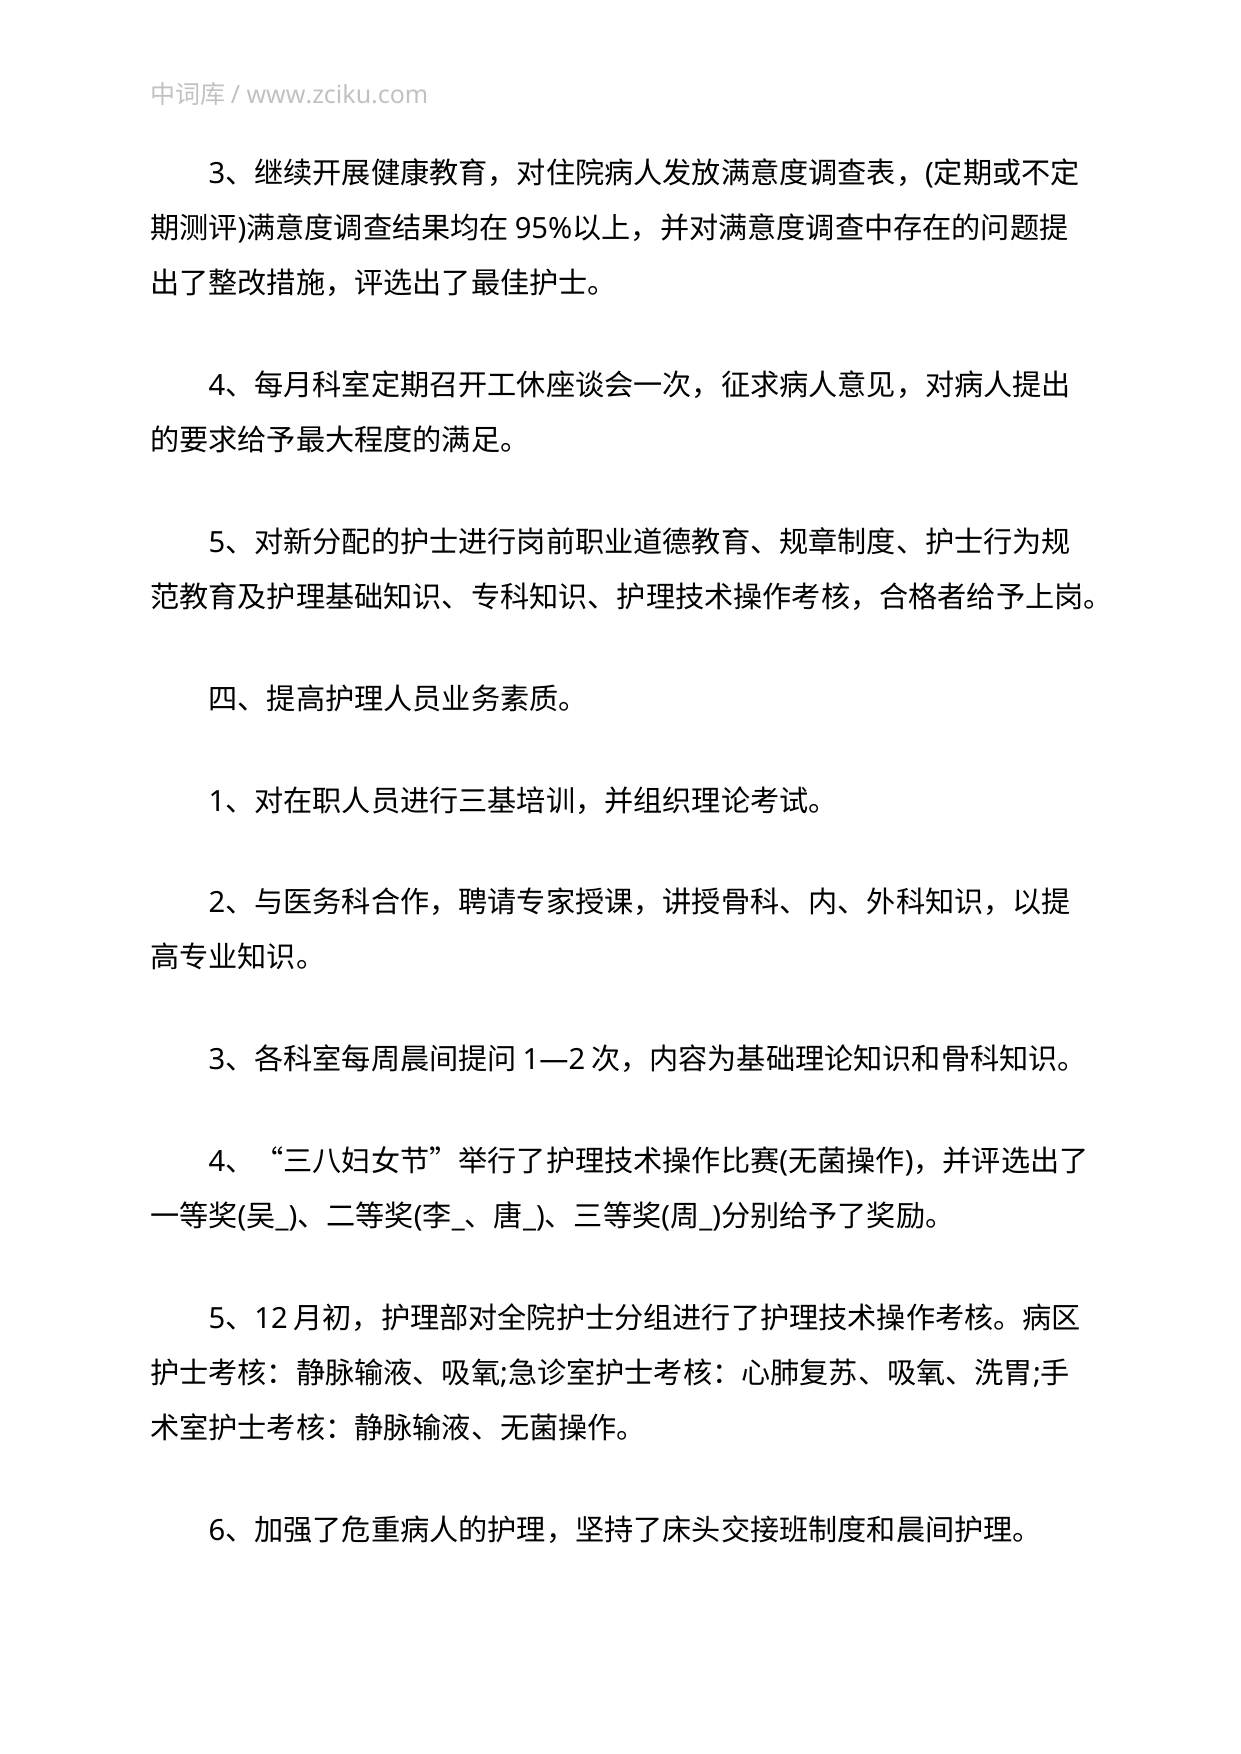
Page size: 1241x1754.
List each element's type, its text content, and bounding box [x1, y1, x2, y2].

text 4、每月科室定期召开工休座谈会一次，征求病人意见，对病人提出的要求给予最大程度的满足。 [150, 362, 1090, 459]
text 5、对新分配的护士进行岗前职业道德教育、规章制度、护士行为规范教育及护理基础知识、专科知识、护理技术操作考核，合格者给予上岗。 [150, 518, 1090, 616]
text 1、对在职人员进行三基培训，并组织理论考试。 [150, 777, 1090, 819]
text 4、“三八妇女节”举行了护理技术操作比赛(无菌操作)，并评选出了一等奖(吴_)、二等奖(李_、唐_)、三等奖(周_)分别给予了奖励。 [150, 1138, 1090, 1235]
text 3、各科室每周晨间提问1—2次，内容为基础理论知识和骨科知识。 [150, 1036, 1090, 1078]
text 6、加强了危重病人的护理，坚持了床头交接班制度和晨间护理。 [150, 1507, 1090, 1549]
text 四、提高护理人员业务素质。 [150, 675, 1090, 718]
text 5、12月初，护理部对全院护士分组进行了护理技术操作考核。病区护士考核：静脉输液、吸氧;急诊室护士考核：心肺复苏、吸氧、洗胃;手术室护士考核：静脉输液、无菌操作。 [150, 1295, 1090, 1447]
text 2、与医务科合作，聘请专家授课，讲授骨科、内、外科知识，以提高专业知识。 [150, 879, 1090, 976]
text 3、继续开展健康教育，对住院病人发放满意度调查表，(定期或不定期测评)满意度调查结果均在95%以上，并对满意度调查中存在的问题提出了整改措施，评选出了最佳护士。 [150, 150, 1090, 302]
